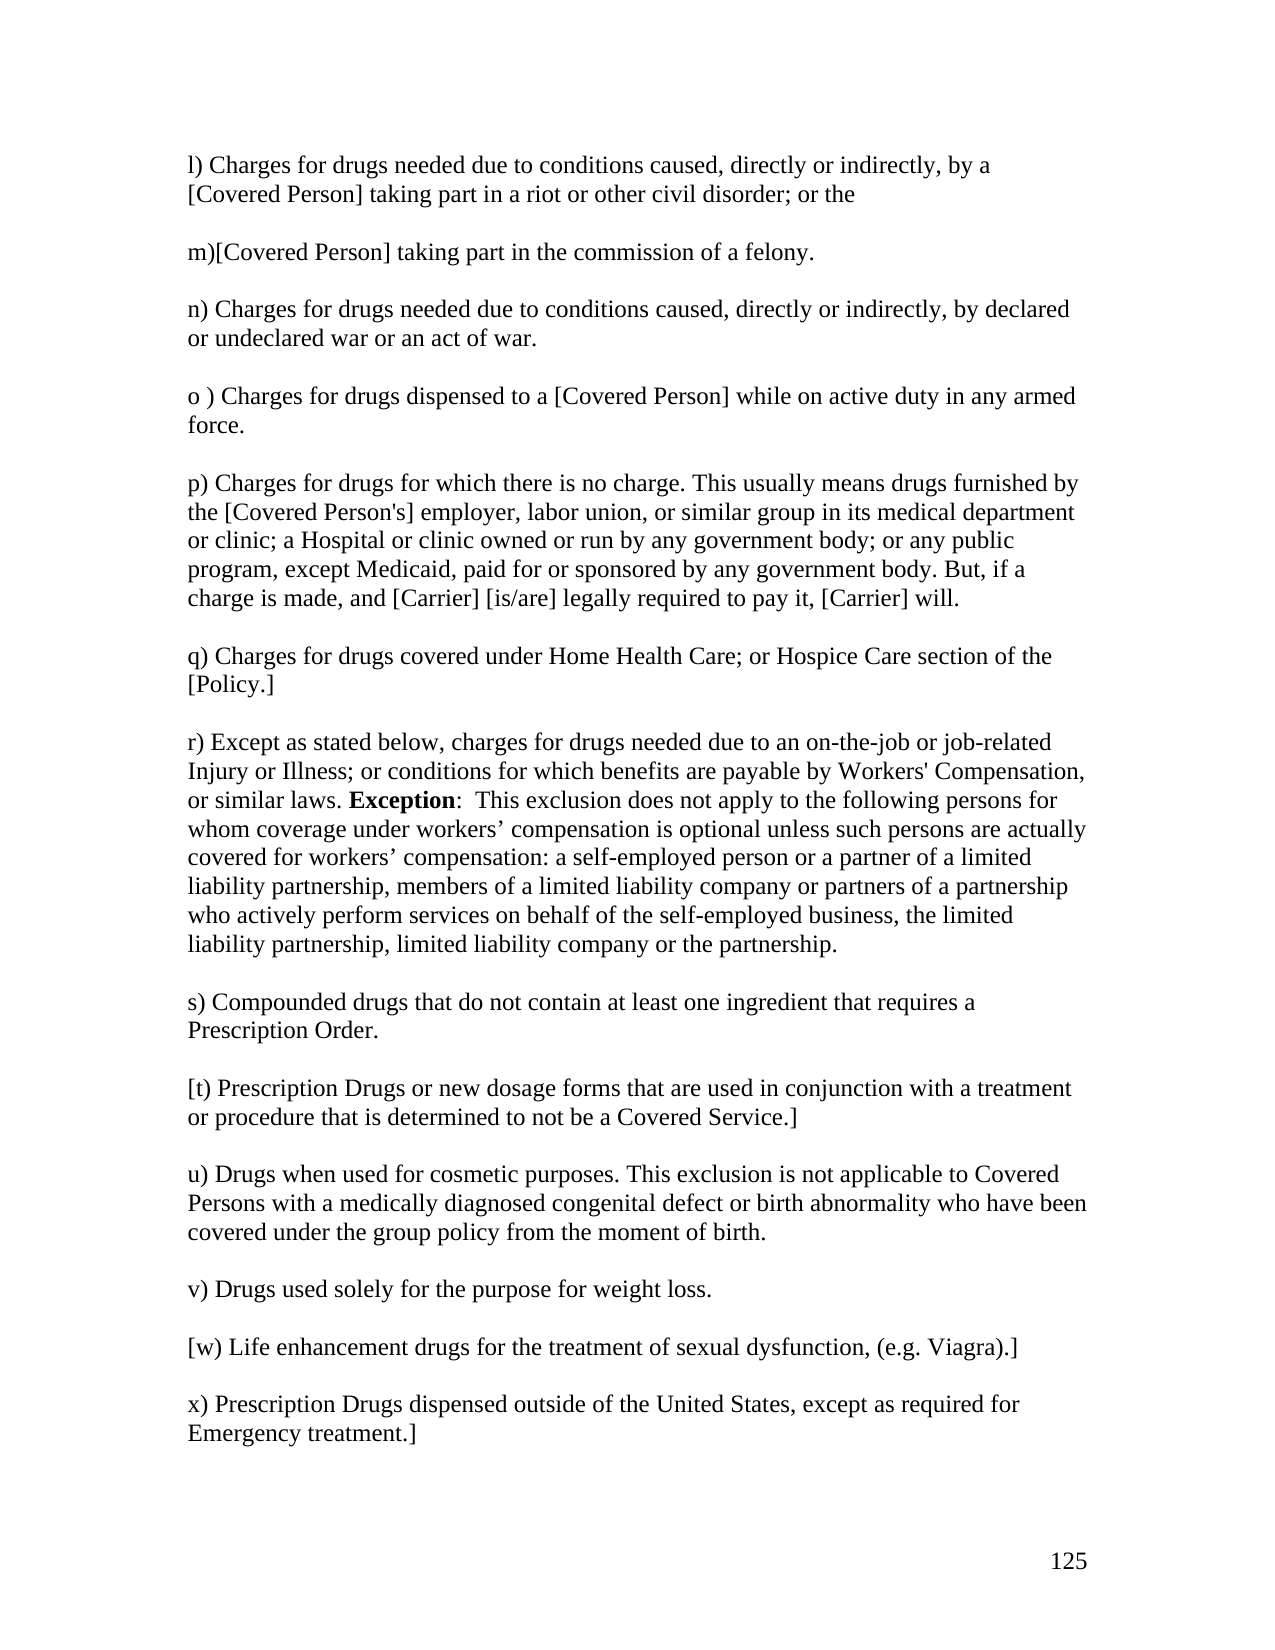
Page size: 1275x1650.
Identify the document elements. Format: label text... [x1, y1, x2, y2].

text p) Charges for drugs for which there is no charge. This usually means drugs furnished by the [Covered Person's] employer, labor union, or similar group in its medical department or clinic; a Hospital or clinic owned or run by any government body; or any public program, except Medicaid, paid for or sponsored by any government body. But, if a charge is made, and [Carrier] [is/are] legally required to pay it, [Carrier] will. [187, 468, 1087, 612]
text [t) Prescription Drugs or new dosage forms that are used in conjunction with a treatment or procedure that is determined to not be a Covered Service.] [187, 1073, 1087, 1131]
text r) Except as stated below, charges for drugs needed due to an on-the-job or job-related Injury or Illness; or conditions for which benefits are payable by Workers' Compensation, or similar laws. Exception: This exclusion does not apply to the following persons for whom coverage under workers’ compensation is optional unless such persons are actually covered for workers’ compensation: a self-employed person or a partner of a limited liability partnership, members of a limited liability company or partners of a partnership who actively perform services on behalf of the self-employed business, the limited liability partnership, limited liability company or the partnership. [187, 727, 1087, 957]
text x) Prescription Drugs dispensed outside of the United States, except as required for Emergency treatment.] [187, 1389, 1087, 1447]
text l) Charges for drugs needed due to conditions caused, directly or indirectly, by a [Covered Person] taking part in a riot or other civil disorder; or the [187, 150, 1087, 207]
text q) Charges for drugs covered under Home Health Care; or Hospice Care section of the [Policy.] [187, 641, 1087, 698]
text n) Charges for drugs needed due to conditions caused, directly or indirectly, by declared or undeclared war or an act of war. [187, 294, 1087, 352]
text o ) Charges for drugs dispensed to a [Covered Person] while on active duty in any armed force. [187, 381, 1087, 439]
text m)[Covered Person] taking part in the commission of a felony. [187, 237, 1087, 265]
text [w) Life enhancement drugs for the treatment of sexual dysfunction, (e.g. Viagra).] [187, 1332, 1087, 1361]
text u) Drugs when used for cosmetic purposes. This exclusion is not applicable to Covered Persons with a medically diagnosed congenital defect or birth abnormality who have been covered under the group policy from the moment of birth. [187, 1159, 1087, 1246]
text s) Compounded drugs that do not contain at least one ingredient that requires a Prescription Order. [187, 987, 1087, 1044]
text v) Drugs used solely for the purpose for weight loss. [187, 1274, 1087, 1303]
